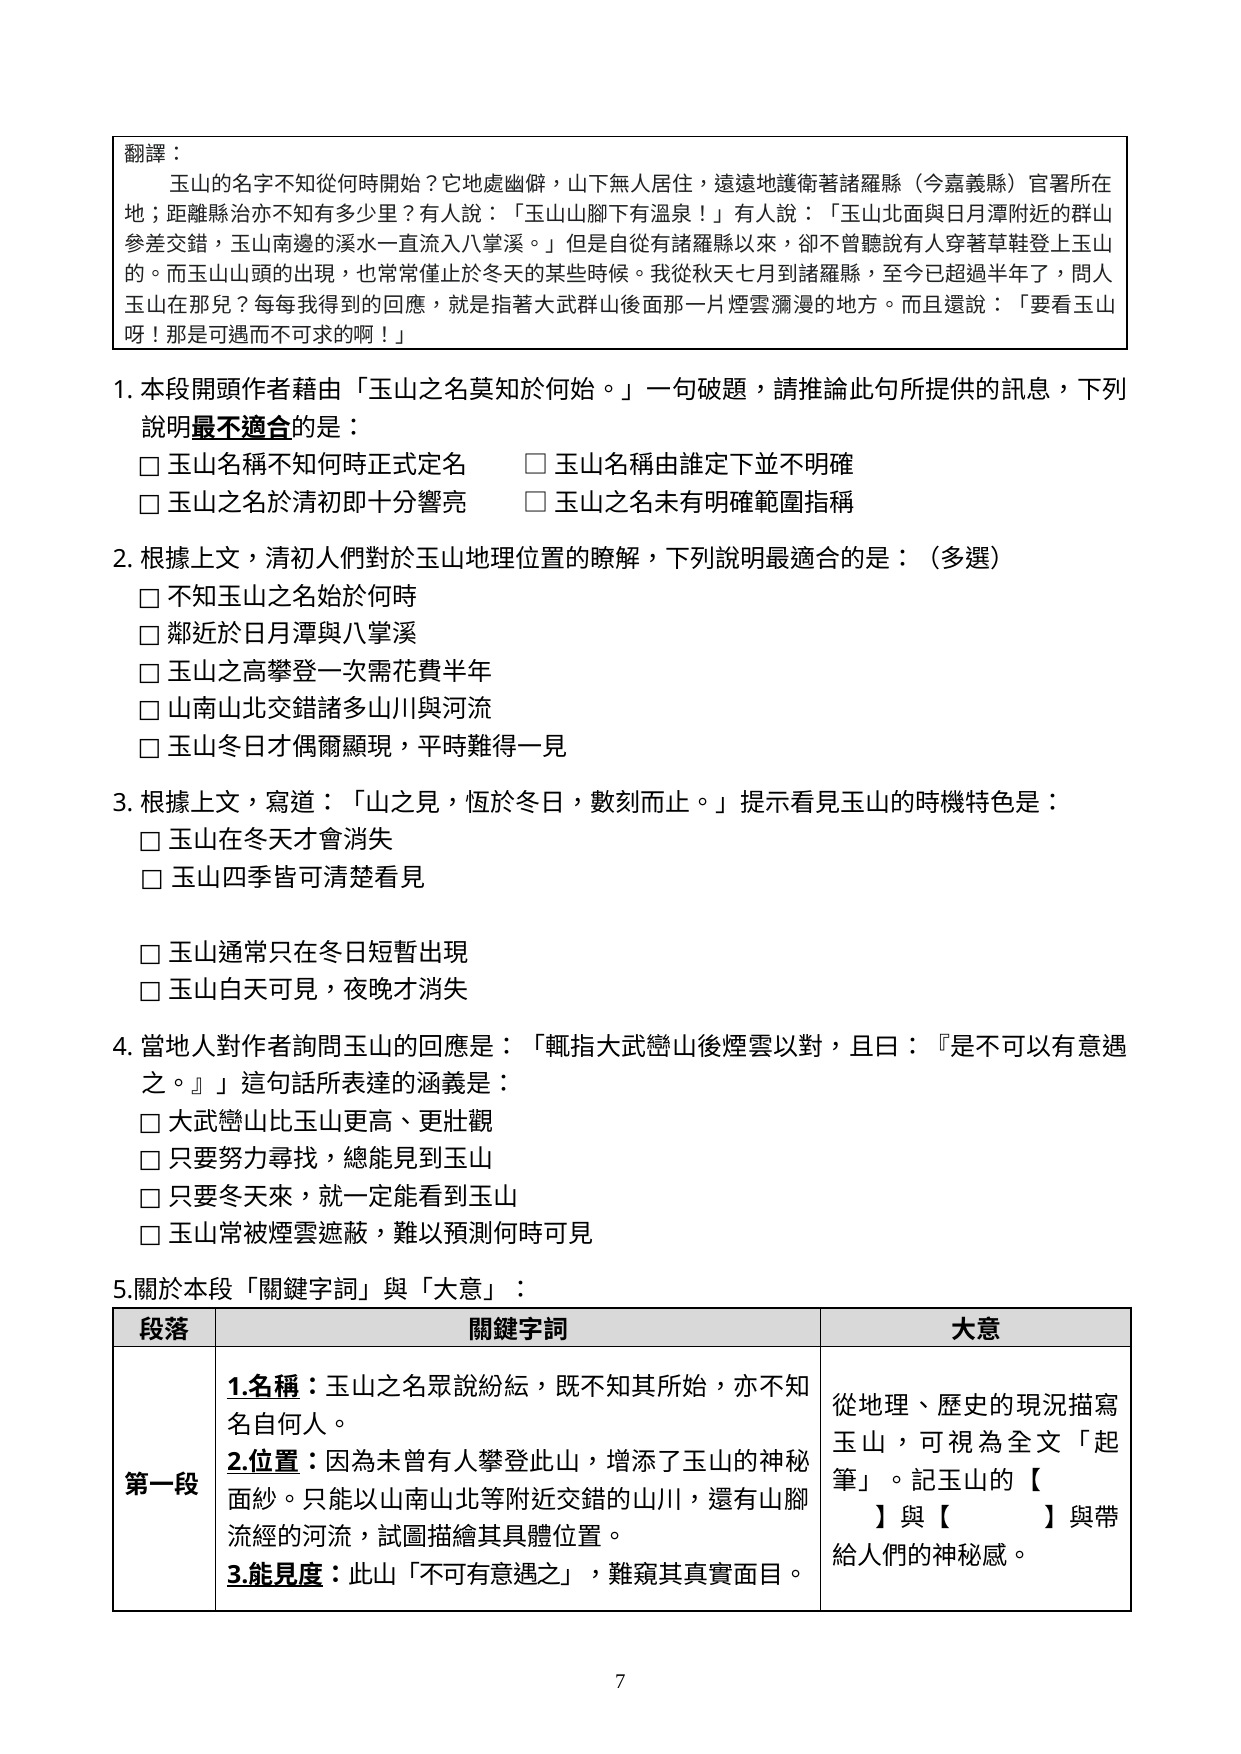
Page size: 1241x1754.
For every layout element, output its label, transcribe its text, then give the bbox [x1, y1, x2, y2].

text □ 玉山名稱不知何時正式定名 □ 玉山名稱由誰定下並不明確 [112, 444, 1128, 482]
text □ 玉山冬日才偶爾顯現，平時難得一見 [112, 725, 1128, 763]
text □ 玉山之高攀登一次需花費半年（半年指作者停留時間） [112, 650, 1128, 688]
text □ 只要冬天來，就一定能看到玉山（「數刻而止」與「不可以有意遇之」都說明冬日也不保證可見） [112, 1175, 1128, 1213]
text □ 玉山常被煙雲遮蔽，難以預測何時可見 [112, 1213, 1128, 1250]
text □ 鄰近於日月潭與八掌溪 [112, 613, 1128, 650]
text □ 玉山四季皆可清楚看見（文句指出「恆於冬日」，意味著只有冬天才較易見到，並非四季皆清楚可見） [112, 857, 1128, 932]
text 4. 當地人對作者詢問玉山的回應是：「輒指大武巒山後煙雲以對，且曰：『是不可以有意遇之。』」這句話所表達的涵義是： [112, 1025, 1128, 1100]
table_header 段落 [114, 1309, 215, 1346]
text □ 玉山之名於清初即十分響亮 □ 玉山之名未有明確範圍指稱（文中未有此意） [112, 482, 1128, 519]
table_cell 1.名稱：玉山之名眾說紛紜，既不知其所始，亦不知名自何人。 2.位置：因為未曾有人攀登此山，增添了玉山的神秘面紗。只能以山南山北等附近交錯的山川，還有山腳流經的河流，試圖描繪其具體位置。 3.能見度：此山「不可有意遇之」，難窺其真實面目。 [216, 1347, 820, 1610]
text 1. 本段開頭作者藉由「玉山之名莫知於何始。」一句破題，請推論此句所提供的訊息，下列說明最不適合的是： [112, 369, 1128, 444]
table_header 關鍵字詞 [216, 1309, 820, 1346]
text 2. 根據上文，清初人們對於玉山地理位置的瞭解，下列說明最適合的是：（多選） [112, 538, 1128, 575]
text 5.關於本段「關鍵字詞」與「大意」： [112, 1269, 1128, 1307]
text □ 大武巒山比玉山更高、更壯觀（僅指向大武巒山後方的煙雲，並非比較山勢高下） [112, 1100, 1128, 1138]
text □ 玉山在冬天才會消失（實際上相反，冬日才偶爾顯現；其他季節被雲霧遮蔽） [112, 819, 1128, 857]
text □ 玉山通常只在冬日短暫出現 [112, 932, 1128, 969]
table_cell 從地理、歷史的現況描寫玉山，可視為全文「起筆」。記玉山的【地理位置 】與【 能見度 】與帶給人們的神秘感。 [821, 1347, 1130, 1610]
text □ 玉山白天可見，夜晚才消失（未提日夜對比，而是著重「冬季」和「短暫」） [112, 969, 1128, 1007]
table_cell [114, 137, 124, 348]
text □ 不知玉山之名始於何時（與地理位置無關） [112, 575, 1128, 613]
table_header 大意 [821, 1309, 1130, 1346]
table_cell 第一段 [114, 1347, 215, 1610]
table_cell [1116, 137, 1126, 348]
text □ 山南山北交錯諸多山川與河流 [112, 688, 1128, 725]
text □ 只要努力尋找，總能見到玉山（「不可以有意遇之」表明努力尋找也未必能見，屬機緣偶然之事） [112, 1138, 1128, 1175]
text 3. 根據上文，寫道：「山之見，恆於冬日，數刻而止。」提示看見玉山的時機特色是： [112, 782, 1128, 819]
